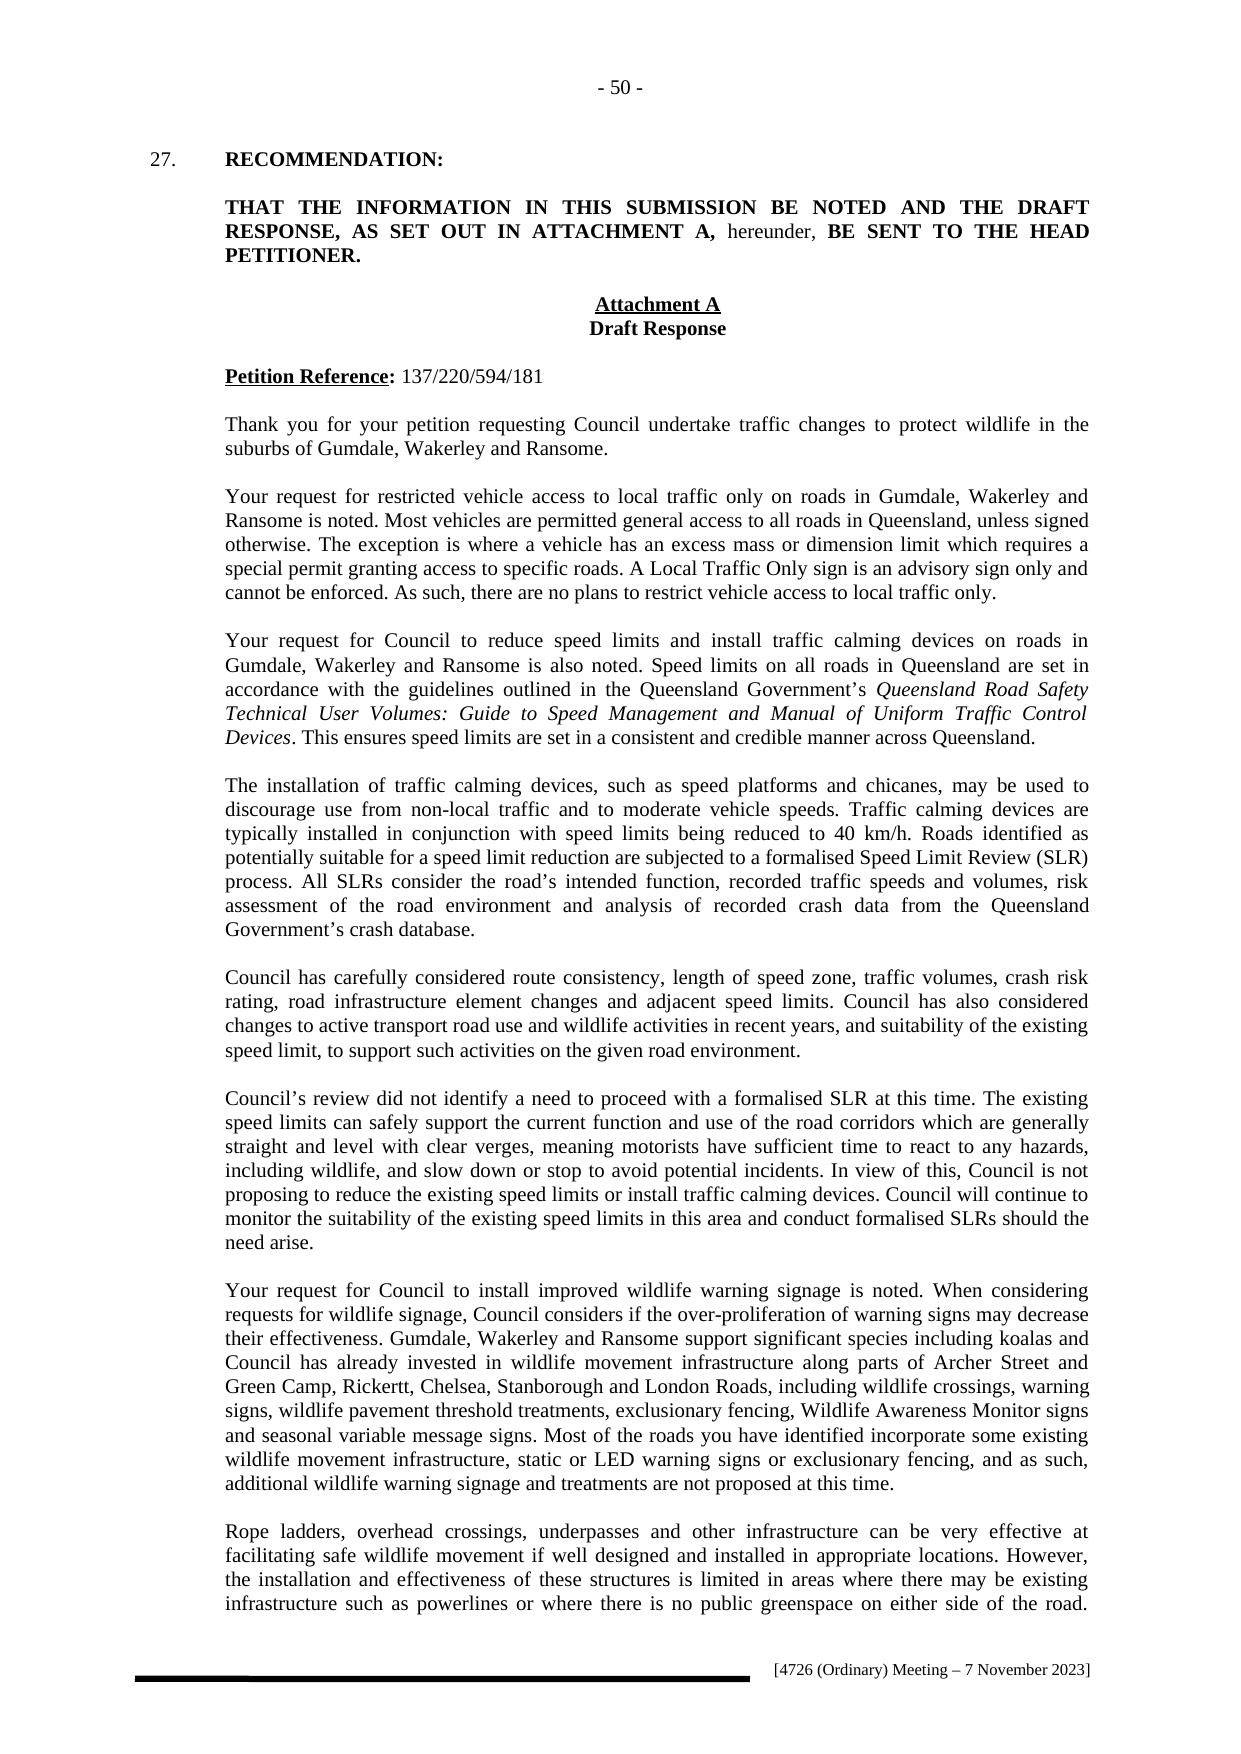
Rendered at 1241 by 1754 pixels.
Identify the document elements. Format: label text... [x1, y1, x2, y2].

text Council’s review did not identify a need to proceed with a formalised SLR at this time. The existing speed limits can safely support the current function and use of the road corridors which are generally straight and level with clear verges, meaning motorists have sufficient time to react to any hazards, including wildlife, and slow down or stop to avoid potential incidents. In view of this, Council is not proposing to reduce the existing speed limits or install traffic calming devices. Council will continue to monitor the suitability of the existing speed limits in this area and conduct formalised SLRs should the need arise. [225, 1086, 1090, 1254]
text Thank you for your petition requesting Council undertake traffic changes to protect wildlife in the suburbs of Gumdale, Wakerley and Ransome. [225, 412, 1090, 460]
text The installation of traffic calming devices, such as speed platforms and chicanes, may be used to discourage use from non-local traffic and to moderate vehicle speeds. Traffic calming devices are typically installed in conjunction with speed limits being reduced to 40 km/h. Roads identified as potentially suitable for a speed limit reduction are subjected to a formalised Speed Limit Review (SLR) process. All SLRs consider the road’s intended function, recorded traffic speeds and volumes, risk assessment of the road environment and analysis of recorded crash data from the Queensland Government’s crash database. [225, 773, 1090, 941]
text THAT THE INFORMATION IN THIS SUBMISSION BE NOTED AND THE DRAFT RESPONSE, AS SET OUT IN ATTACHMENT A, hereunder, BE SENT TO THE HEAD PETITIONER. [150, 195, 1090, 267]
text Your request for restricted vehicle access to local traffic only on roads in Gumdale, Wakerley and Ransome is noted. Most vehicles are permitted general access to all roads in Queensland, unless signed otherwise. The exception is where a vehicle has an excess mass or dimension limit which requires a special permit granting access to specific roads. A Local Traffic Only sign is an advisory sign only and cannot be enforced. As such, there are no plans to restrict vehicle access to local traffic only. [225, 484, 1090, 604]
text Your request for Council to install improved wildlife warning signage is noted. When considering requests for wildlife signage, Council considers if the over-proliferation of warning signs may decrease their effectiveness. Gumdale, Wakerley and Ransome support significant species including koalas and Council has already invested in wildlife movement infrastructure along parts of Archer Street and Green Camp, Rickertt, Chelsea, Stanborough and London Roads, including wildlife crossings, warning signs, wildlife pavement threshold treatments, exclusionary fencing, Wildlife Awareness Monitor signs and seasonal variable message signs. Most of the roads you have identified incorporate some existing wildlife movement infrastructure, static or LED warning signs or exclusionary fencing, and as such, additional wildlife warning signage and treatments are not proposed at this time. [225, 1278, 1090, 1495]
text 27. RECOMMENDATION: [150, 147, 1090, 171]
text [225, 1519, 1090, 1615]
text Council has carefully considered route consistency, length of speed zone, traffic volumes, crash risk rating, road infrastructure element changes and adjacent speed limits. Council has also considered changes to active transport road use and wildlife activities in recent years, and suitability of the existing speed limit, to support such activities on the given road environment. [225, 965, 1090, 1062]
text Petition Reference: 137/220/594/181 [225, 364, 1090, 388]
text Draft Response [150, 316, 1090, 340]
text Attachment A [150, 292, 1090, 316]
text Your request for Council to reduce speed limits and install traffic calming devices on roads in Gumdale, Wakerley and Ransome is also noted. Speed limits on all roads in Queensland are set in accordance with the guidelines outlined in the Queensland Government’s Queensland Road Safety Technical User Volumes: Guide to Speed Management and Manual of Uniform Traffic Control Devices. This ensures speed limits are set in a consistent and credible manner across Queensland. [225, 628, 1090, 749]
